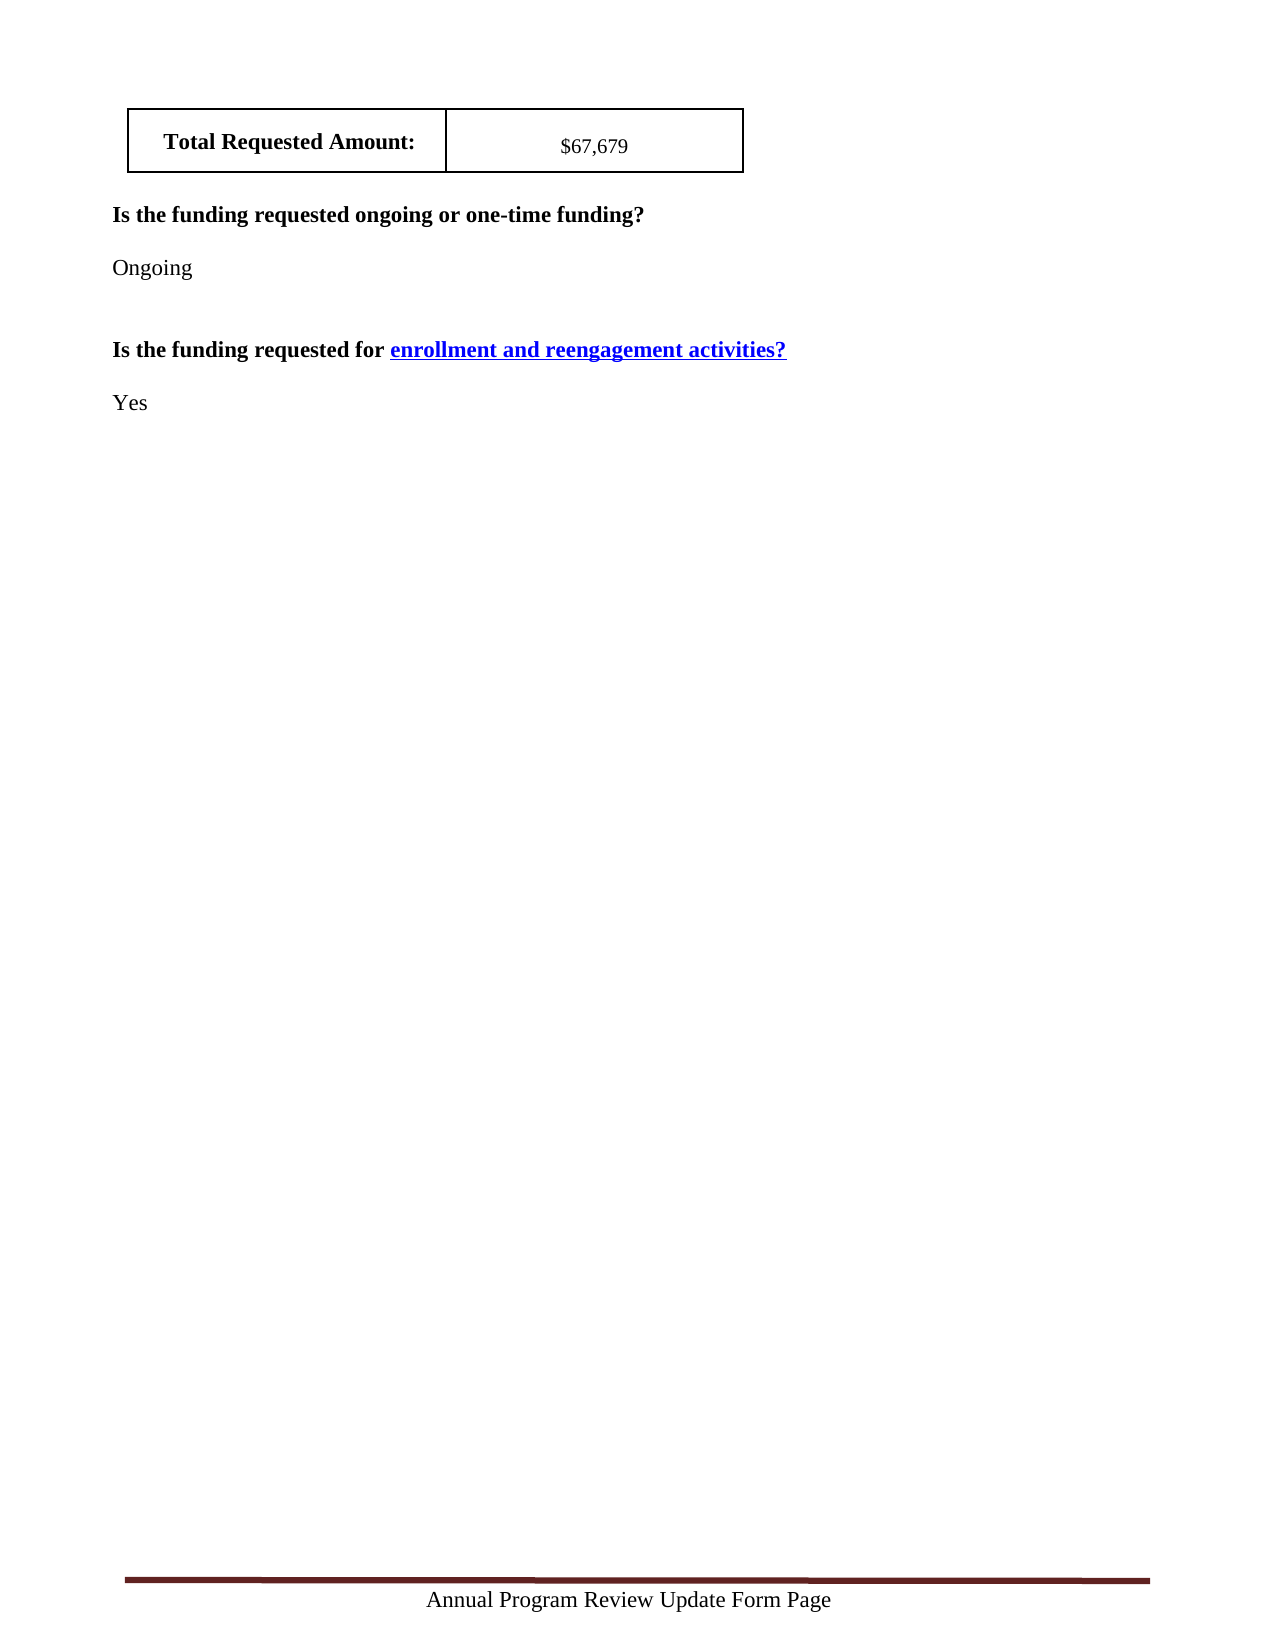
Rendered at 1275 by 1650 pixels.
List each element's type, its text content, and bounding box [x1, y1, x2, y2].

table_cell $67,679 [447, 110, 742, 171]
table_cell Total Requested Amount: [129, 110, 445, 171]
table_cell Is the funding requested for enrollment and reengagement activities? Yes [110, 334, 1198, 443]
table_header Is the funding requested ongoing or one-time funding? Ongoing [110, 199, 1198, 334]
